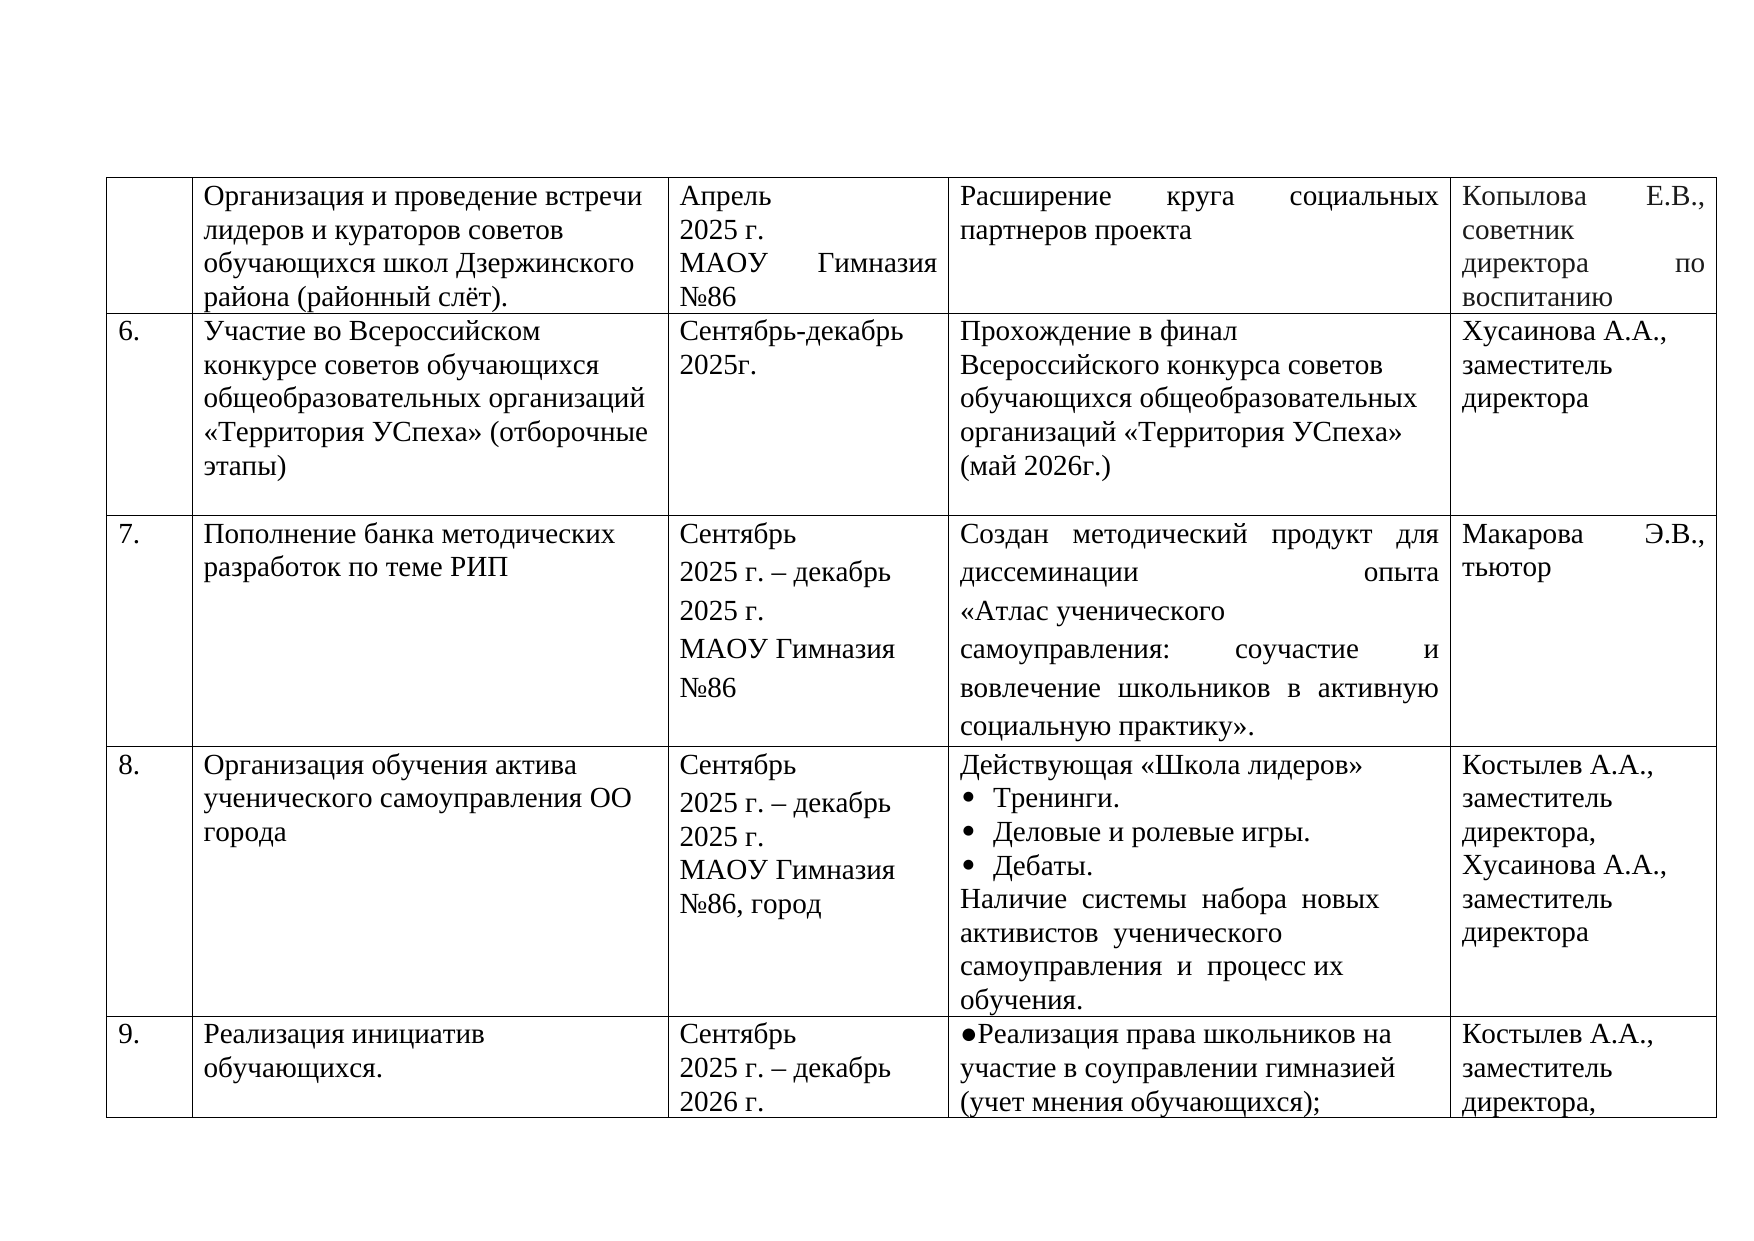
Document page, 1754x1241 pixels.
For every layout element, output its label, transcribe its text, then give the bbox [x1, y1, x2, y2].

table_cell Создан методический продукт для диссеминации опыта «Атлас ученического самоуправления: соучастие и вовлечение школьников в активную социальную практику». [949, 516, 1450, 746]
table_cell 6. [107, 314, 192, 515]
table_cell Пополнение банка методических разработок по теме РИП [193, 516, 668, 746]
table_cell Апрель 2025 г. МАОУ Гимназия №86 [669, 178, 948, 312]
table_cell Сентябрь 2025 г. – декабрь 2025 г. МАОУ Гимназия №86 [669, 516, 948, 746]
table_cell Действующая «Школа лидеров» Тренинги. Деловые и ролевые игры. Дебаты. Наличие системы набора новых активистов ученического самоуправления и процесс их обучения. [949, 747, 1450, 1016]
table_cell Организация и проведение встречи лидеров и кураторов советов обучающихся школ Дзержинского района (районный слёт). [193, 178, 668, 312]
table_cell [193, 1017, 668, 1117]
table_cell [1451, 1017, 1716, 1117]
table_cell Расширение круга социальных партнеров проекта [949, 178, 1450, 312]
table_cell 7. [107, 516, 192, 746]
table_cell [107, 178, 192, 312]
table_cell Копылова Е.В., советник директора по воспитанию [1451, 178, 1716, 312]
table_cell 8. [107, 747, 192, 1016]
table_cell Участие во Всероссийском конкурсе советов обучающихся общеобразовательных организаций «Территория УСпеха» (отборочные этапы) [193, 314, 668, 515]
table_cell Прохождение в финал Всероссийского конкурса советов обучающихся общеобразовательных организаций «Территория УСпеха» (май 2026г.) [949, 314, 1450, 515]
table_cell Хусаинова А.А., заместитель директора [1451, 314, 1716, 515]
table_cell Сентябрь-декабрь 2025г. [669, 314, 948, 515]
table_cell Сентябрь 2025 г. – декабрь 2025 г. МАОУ Гимназия №86, город [669, 747, 948, 1016]
table_cell Макарова Э.В., тьютор [1451, 516, 1716, 746]
table_cell 9. [107, 1017, 192, 1117]
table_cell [669, 1017, 948, 1117]
table_cell Организация обучения актива ученического самоуправления ОО города [193, 747, 668, 1016]
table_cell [949, 1017, 1450, 1117]
table_cell Костылев А.А., заместитель директора, Хусаинова А.А., заместитель директора [1451, 747, 1716, 1016]
